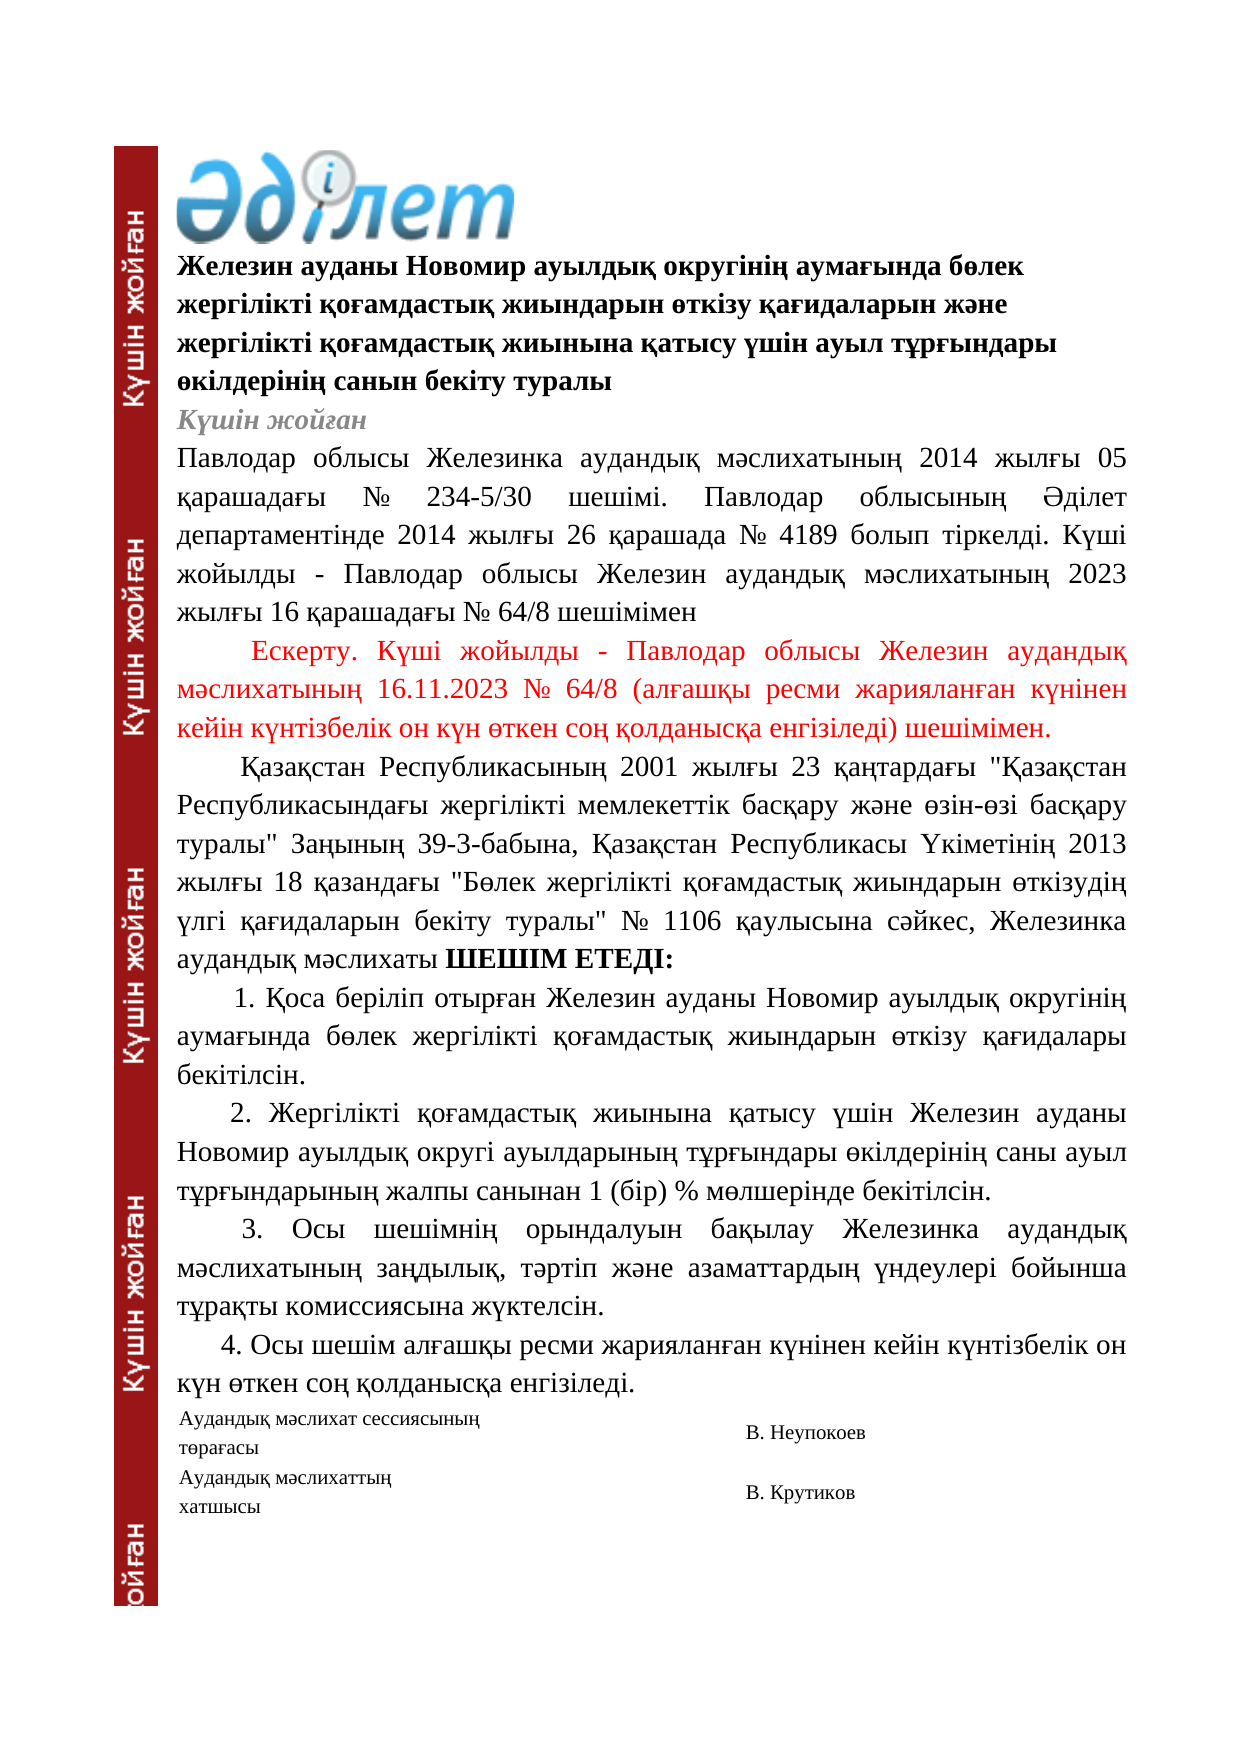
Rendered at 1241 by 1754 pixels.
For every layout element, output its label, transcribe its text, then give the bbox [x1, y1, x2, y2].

text 1. Қоса беріліп отырған Железин ауданы Новомир ауылдық округінің аумағында бөлек жергілікті қоғамдастық жиындарын өткізу қағидалары бекітілсін. [112, 980, 1128, 1091]
text 4. Осы шешім алғашқы ресми жарияланған күнінен кейін күнтізбелік он күн өткен соң қолданысқа енгізіледі. [112, 1327, 1128, 1399]
picture [114, 1399, 158, 1404]
picture [114, 628, 158, 633]
picture [114, 1206, 158, 1211]
picture [114, 146, 158, 248]
text Павлодар облысы Железинка аудандық мәслихатының 2014 жылғы 05 қарашадағы № 234-5/30 шешімі. Павлодар облысының Әділет департаментінде 2014 жылғы 26 қарашада № 4189 болып тіркелді. Күші жойылды - Павлодар облысы Железин аудандық мәслихатының 2023 жылғы 16 қарашадағы № 64/8 шешімімен [112, 440, 1128, 628]
picture [114, 1091, 158, 1096]
text Железин ауданы Новомир ауылдық округінің аумағында бөлек жергілікті қоғамдастық жиындарын өткізу қағидаларын және жергілікті қоғамдастық жиынына қатысу үшін ауыл тұрғындары өкілдерінің санын бекіту туралы [112, 248, 1128, 397]
picture [114, 397, 158, 402]
picture [114, 975, 158, 980]
text 3. Осы шешімнің орындалуын бақылау Железинка аудандық мәслихатының заңдылық, тәртіп және азаматтардың үндеулері бойынша тұрақты комиссиясына жүктелсін. [112, 1211, 1128, 1322]
picture [114, 1526, 158, 1606]
table_header В. Неупокоев В. Крутиков [742, 1404, 1240, 1526]
picture [176, 150, 515, 244]
picture [114, 1322, 158, 1327]
picture [114, 435, 158, 440]
text Қазақстан Республикасының 2001 жылғы 23 қаңтардағы "Қазақстан Республикасындағы жергілікті мемлекеттік басқару және өзін-өзі басқару туралы" Заңының 39-3-бабына, Қазақстан Республикасы Үкіметінің 2013 жылғы 18 қазандағы "Бөлек жергілікті қоғамдастық жиындарын өткізудің үлгі қағидаларын бекіту туралы" № 1106 қаулысына сәйкес, Железинка аудандық мәслихаты ШЕШІМ ЕТЕДІ: [112, 749, 1128, 975]
text Ескерту. Күші жойылды - Павлодар облысы Железин аудандық мәслихатының 16.11.2023 № 64/8 (алғашқы ресми жарияланған күнінен кейін күнтізбелік он күн өткен соң қолданысқа енгізіледі) шешімімен. [112, 633, 1128, 744]
table_header Аудандық мәслихат сессиясының төрағасы Аудандық мәслихаттың хатшысы [101, 1404, 742, 1526]
picture [114, 744, 158, 749]
text Күшін жойған [112, 402, 1128, 435]
text 2. Жергілікті қоғамдастық жиынына қатысу үшін Железин ауданы Новомир ауылдық округі ауылдарының тұрғындары өкілдерінің саны ауыл тұрғындарының жалпы санынан 1 (бір) % мөлшерінде бекітілсін. [112, 1096, 1128, 1206]
